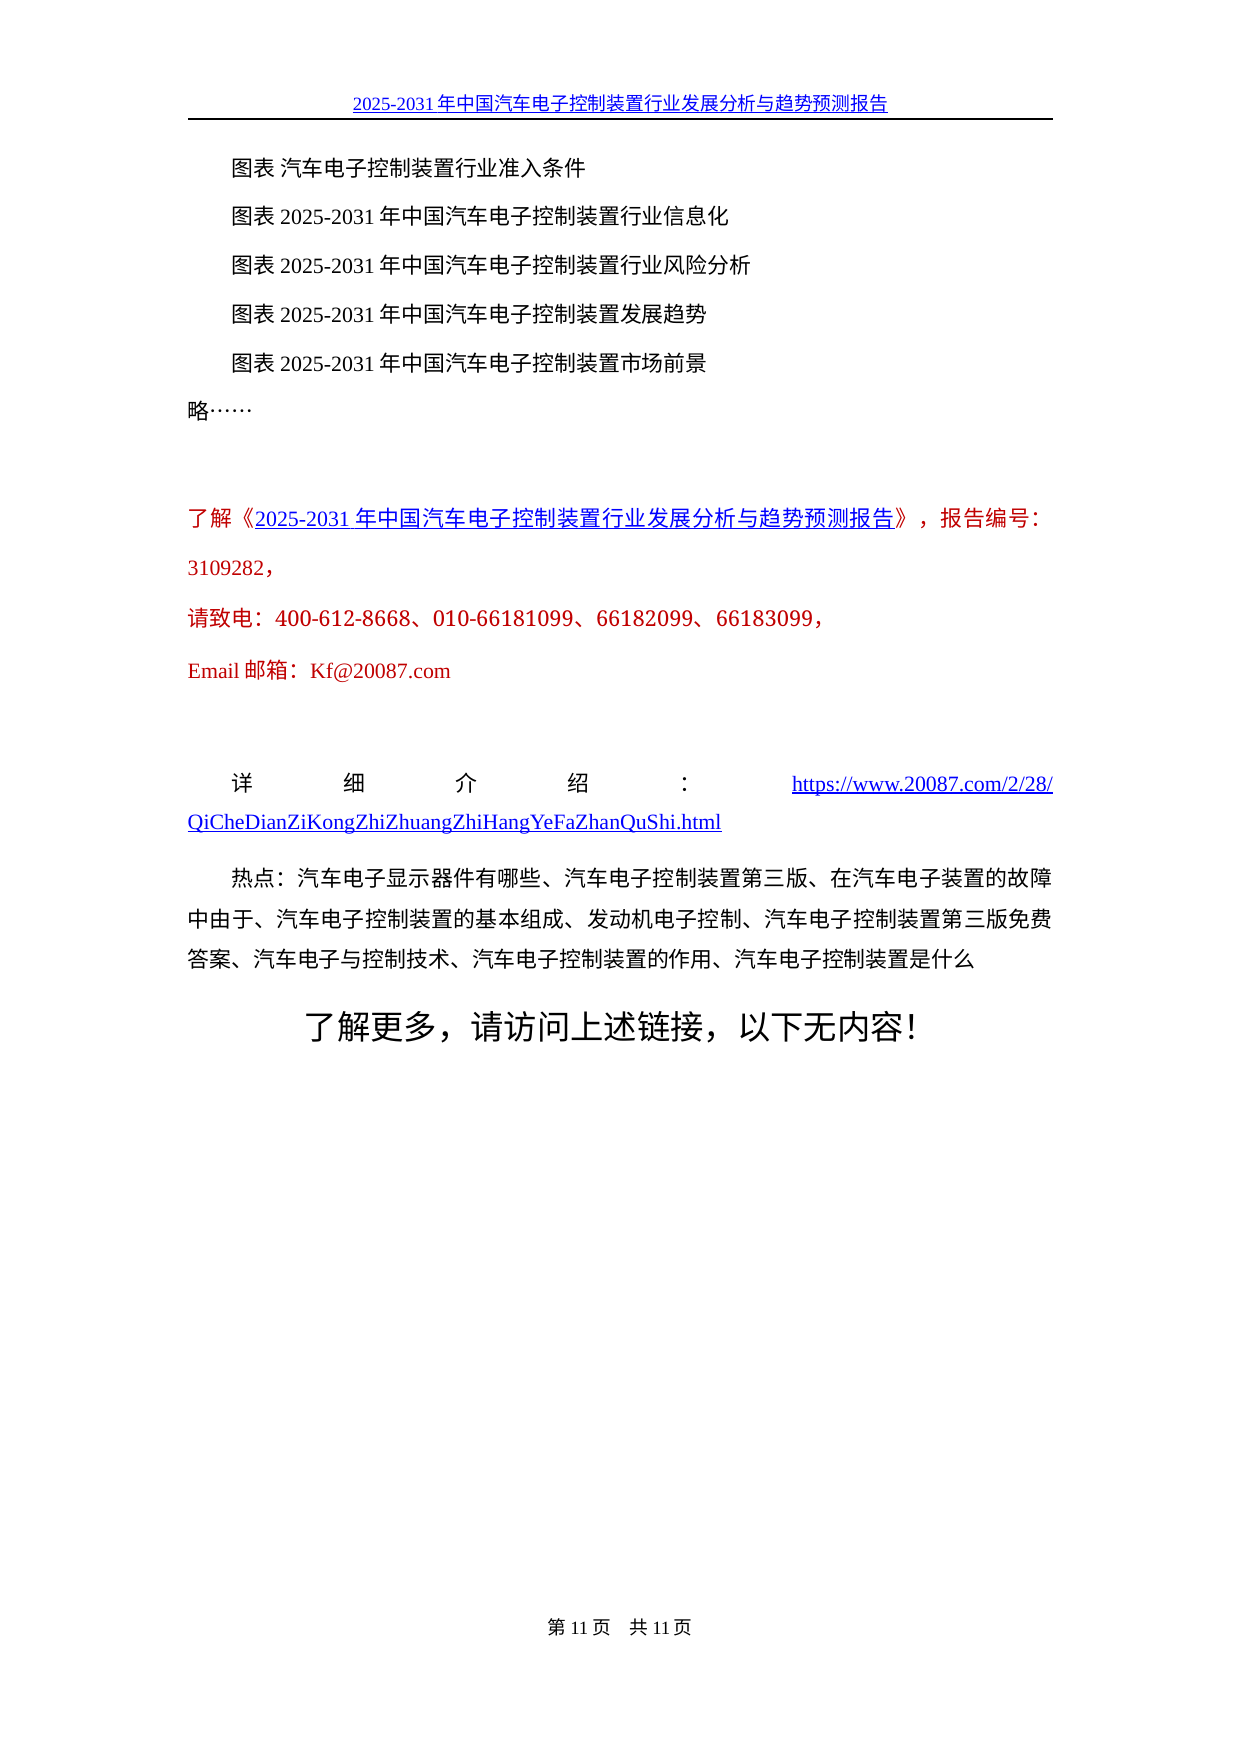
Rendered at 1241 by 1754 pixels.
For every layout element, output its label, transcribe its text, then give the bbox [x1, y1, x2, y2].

text 详细介绍：https://www.20087.com/2/28/QiCheDianZiKongZhiZhuangZhiHangYeFaZhanQuShi.html [187, 765, 1053, 838]
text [187, 150, 1053, 426]
title 了解更多，请访问上述链接，以下无内容！ [187, 992, 1053, 1057]
text 了解《2025-2031年中国汽车电子控制装置行业发展分析与趋势预测报告》，报告编号：3109282， [187, 500, 1053, 582]
text 热点：汽车电子显示器件有哪些、汽车电子控制装置第三版、在汽车电子装置的故障中由于、汽车电子控制装置的基本组成、发动机电子控制、汽车电子控制装置第三版免费答案、汽车电子与控制技术、汽车电子控制装置的作用、汽车电子控制装置是什么 [187, 861, 1053, 974]
text 请致电：400-612-8668、010-66181099、66182099、66183099， [187, 601, 1053, 633]
text Email邮箱：Kf@20087.com [187, 652, 1053, 685]
